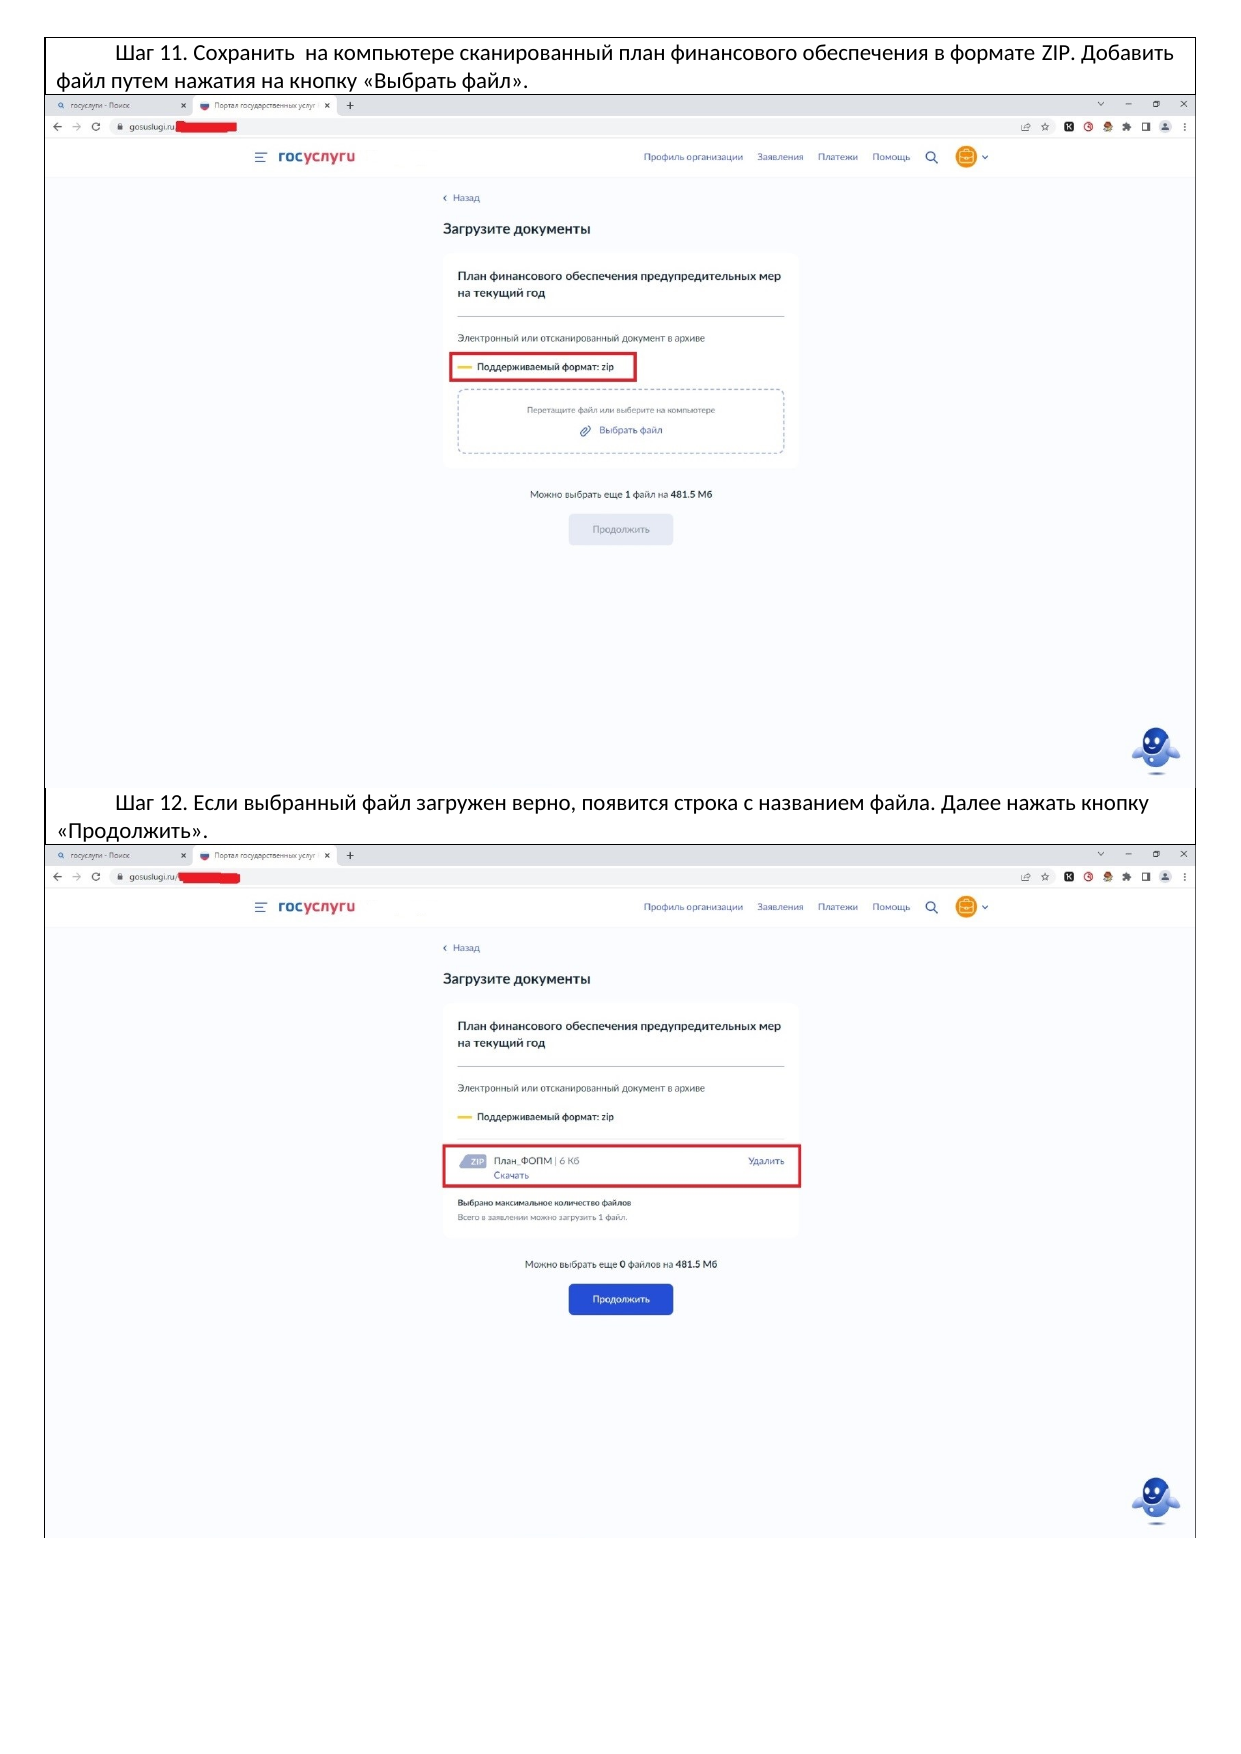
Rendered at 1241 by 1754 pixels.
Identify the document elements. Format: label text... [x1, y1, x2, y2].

picture [45, 95, 1196, 788]
picture [45, 845, 1196, 1538]
table_cell Шаг 12. Если выбранный файл загружен верно, появится строка с названием файла. Далее нажать кнопку «Продолжить». [46, 788, 1195, 844]
table_header Шаг 11. Сохранить на компьютере сканированный план финансового обеспечения в формате ZIP. Добавить файл путем нажатия на кнопку «Выбрать файл». [46, 38, 1195, 94]
